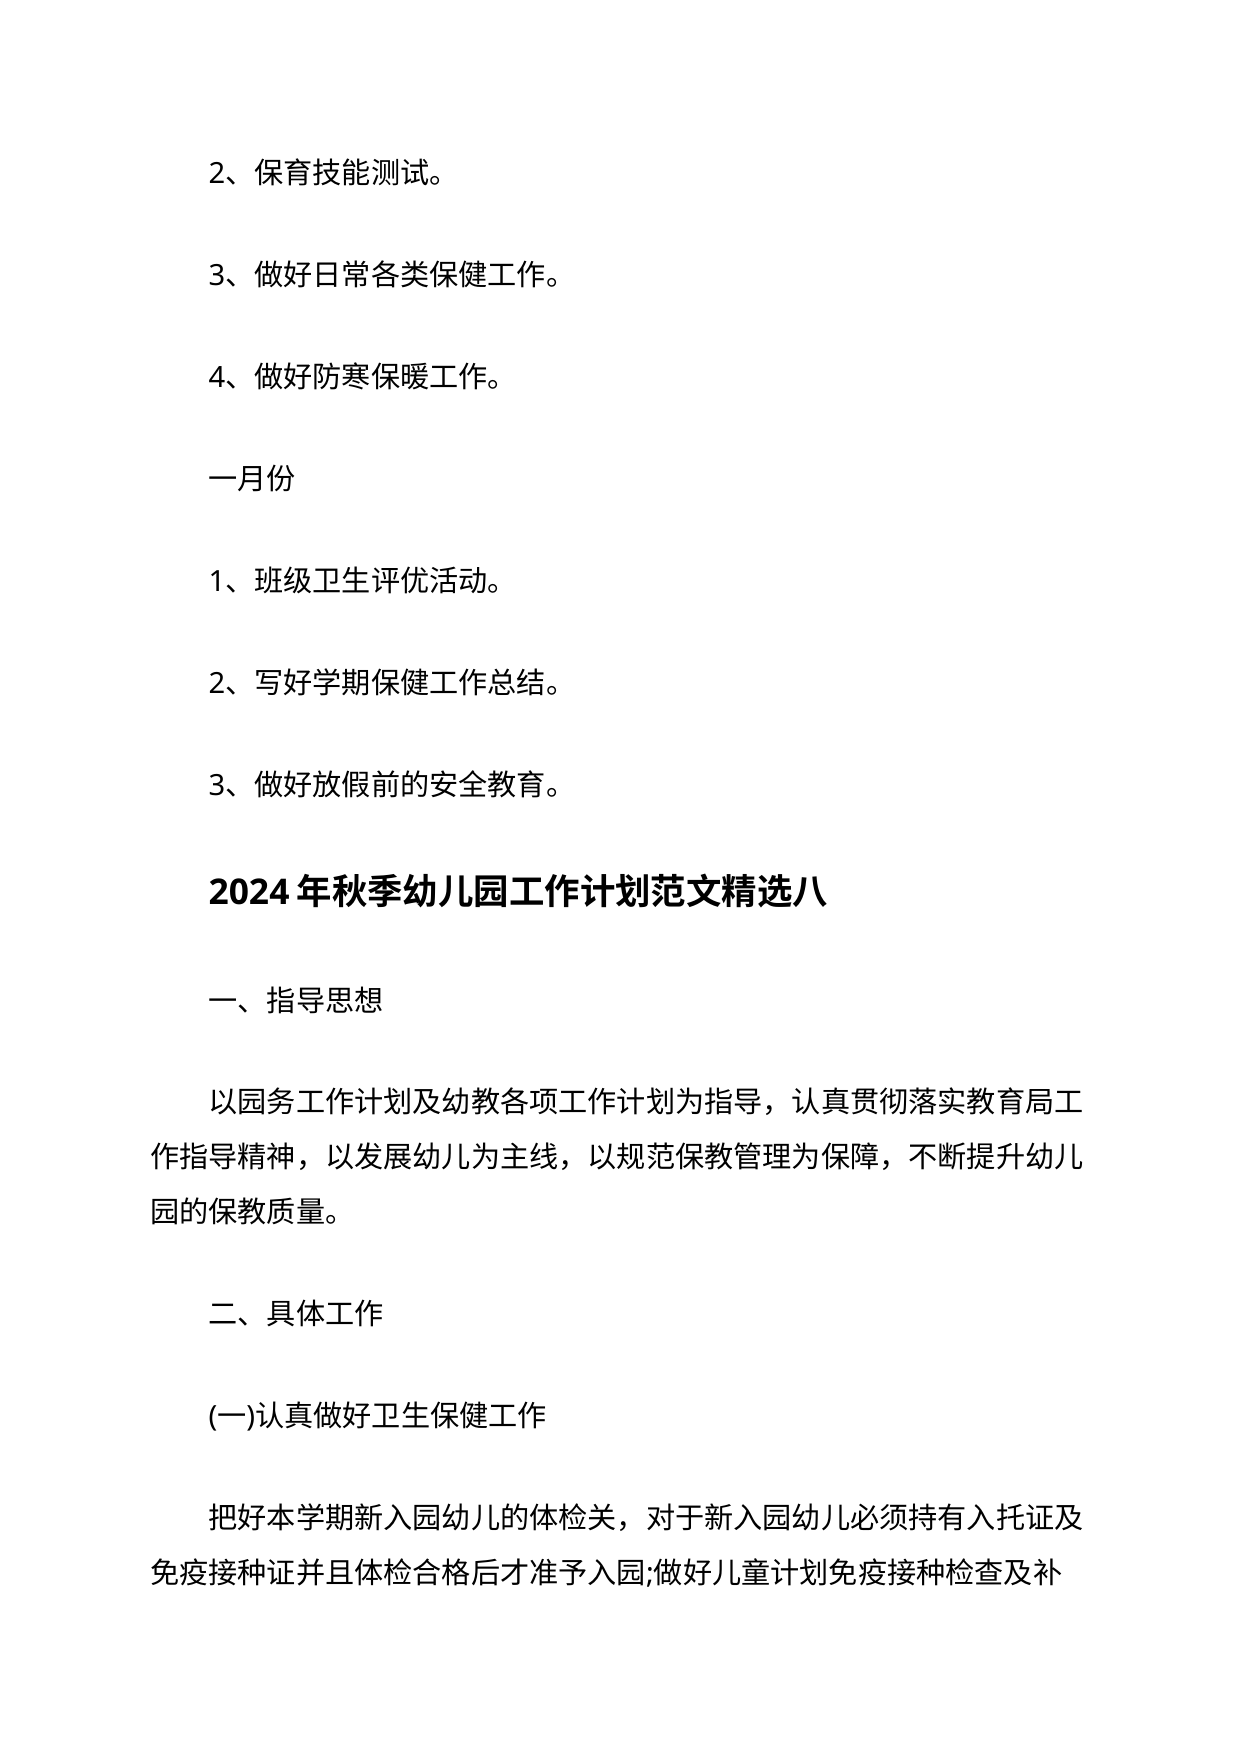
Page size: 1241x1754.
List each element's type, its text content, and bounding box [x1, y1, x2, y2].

text 以园务工作计划及幼教各项工作计划为指导，认真贯彻落实教育局工作指导精神，以发展幼儿为主线，以规范保教管理为保障，不断提升幼儿园的保教质量。 [150, 1079, 1090, 1231]
text 2、写好学期保健工作总结。 [150, 660, 1090, 702]
text 2、保育技能测试。 [150, 150, 1090, 192]
text 4、做好防寒保暖工作。 [150, 354, 1090, 396]
text 一月份 [150, 456, 1090, 498]
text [150, 1494, 1090, 1592]
text 3、做好日常各类保健工作。 [150, 252, 1090, 294]
text 一、指导思想 [150, 977, 1090, 1019]
text 1、班级卫生评优活动。 [150, 558, 1090, 600]
text 二、具体工作 [150, 1291, 1090, 1333]
text (一)认真做好卫生保健工作 [150, 1392, 1090, 1435]
text 2024年秋季幼儿园工作计划范文精选八 [150, 864, 1090, 915]
text 3、做好放假前的安全教育。 [150, 762, 1090, 804]
